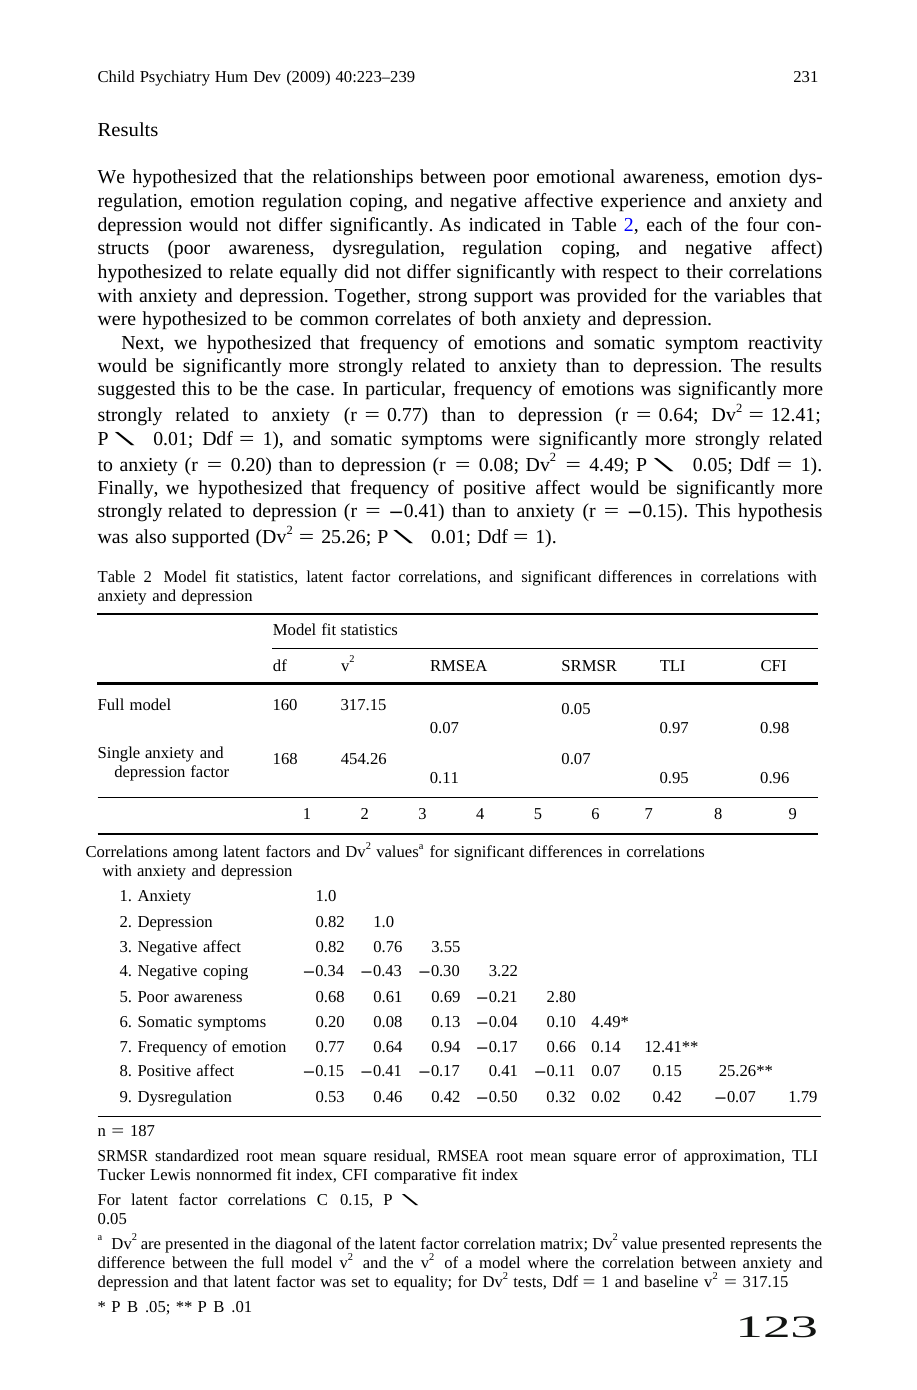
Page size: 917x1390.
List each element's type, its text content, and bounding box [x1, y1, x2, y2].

text 0.97 0.98 [659, 718, 833, 737]
text 0.11 [429, 768, 463, 787]
table_header 9 [755, 798, 818, 833]
text Model fit statistics [273, 620, 833, 639]
table_header 2 [336, 798, 393, 833]
text SRMSR standardized root mean square residual, RMSEA root mean square error of approximation, TLI [97, 1145, 822, 1164]
text We hypothesized that the relationships between poor emotional awareness, emotion dys- regulation, emotion regulation coping, and negative affective experience and anxiety and depression would not differ significantly. As indicated in Table 2, each of the four con- structs (poor awareness, dysregulation, regulation coping, and negative affect) hypothesized to relate equally did not differ significantly with respect to their correlations with anxiety and depression. Together, strong support was provided for the variables that were hypothesized to be common correlates of both anxiety and depression. [97, 165, 823, 330]
text n = 187 [97, 1121, 158, 1140]
text 0.07 [429, 718, 463, 737]
table_header 6 [566, 798, 622, 833]
text a Dv2 are presented in the diagonal of the latent factor correlation matrix; Dv2 value presented represents the difference between the full model v2 and the v2 of a model where the correlation between anxiety and depression and that latent factor was set to equality; for Dv2 tests, Ddf = 1 and baseline v2 = 317.15 [97, 1234, 822, 1291]
table_header 8 [683, 798, 755, 833]
text For latent factor correlations C 0.15, P \ 0.05 [97, 1190, 418, 1228]
text Single anxiety and depression factor [97, 743, 232, 781]
text Results [97, 118, 163, 140]
text * P B .05; ** P B .01 [97, 1297, 256, 1316]
text 0.95 0.96 [659, 768, 833, 787]
table_header 4 [451, 798, 509, 833]
table_header 1 [98, 798, 336, 833]
text df v2 RMSEA SRMSR TLI CFI [273, 653, 833, 674]
text Tucker Lewis nonnormed fit index, CFI comparative fit index [97, 1165, 524, 1184]
text 0.07 [561, 749, 595, 768]
text Table 2 Model fit statistics, latent factor correlations, and significant differences in correlations with anxiety and depression [97, 567, 822, 605]
table_header 3 [393, 798, 451, 833]
table_header 5 [509, 798, 566, 833]
text 0.05 [561, 698, 595, 718]
text Correlations among latent factors and Dv2 valuesa for significant differences in correlations with anxiety and depression [85, 842, 723, 881]
text Full model 160 317.15 [97, 695, 391, 714]
text Next, we hypothesized that frequency of emotions and somatic symptom reactivity would be significantly more strongly related to anxiety than to depression. The results suggested this to be the case. In particular, frequency of emotions was significantly more strongly related to anxiety (r = 0.77) than to depression (r = 0.64; Dv2 = 12.41; P \ 0.01; Ddf = 1), and somatic symptoms were significantly more strongly related to anxiety (r = 0.20) than to depression (r = 0.08; Dv2 = 4.49; P \ 0.05; Ddf = 1). Finally, we hypothesized that frequency of positive affect would be significantly more strongly related to depression (r = -0.41) than to anxiety (r = -0.15). This hypothesis was also supported (Dv2 = 25.26; P \ 0.01; Ddf = 1). [97, 331, 823, 548]
text 168 454.26 [272, 749, 391, 768]
table_header 7 [622, 798, 683, 833]
